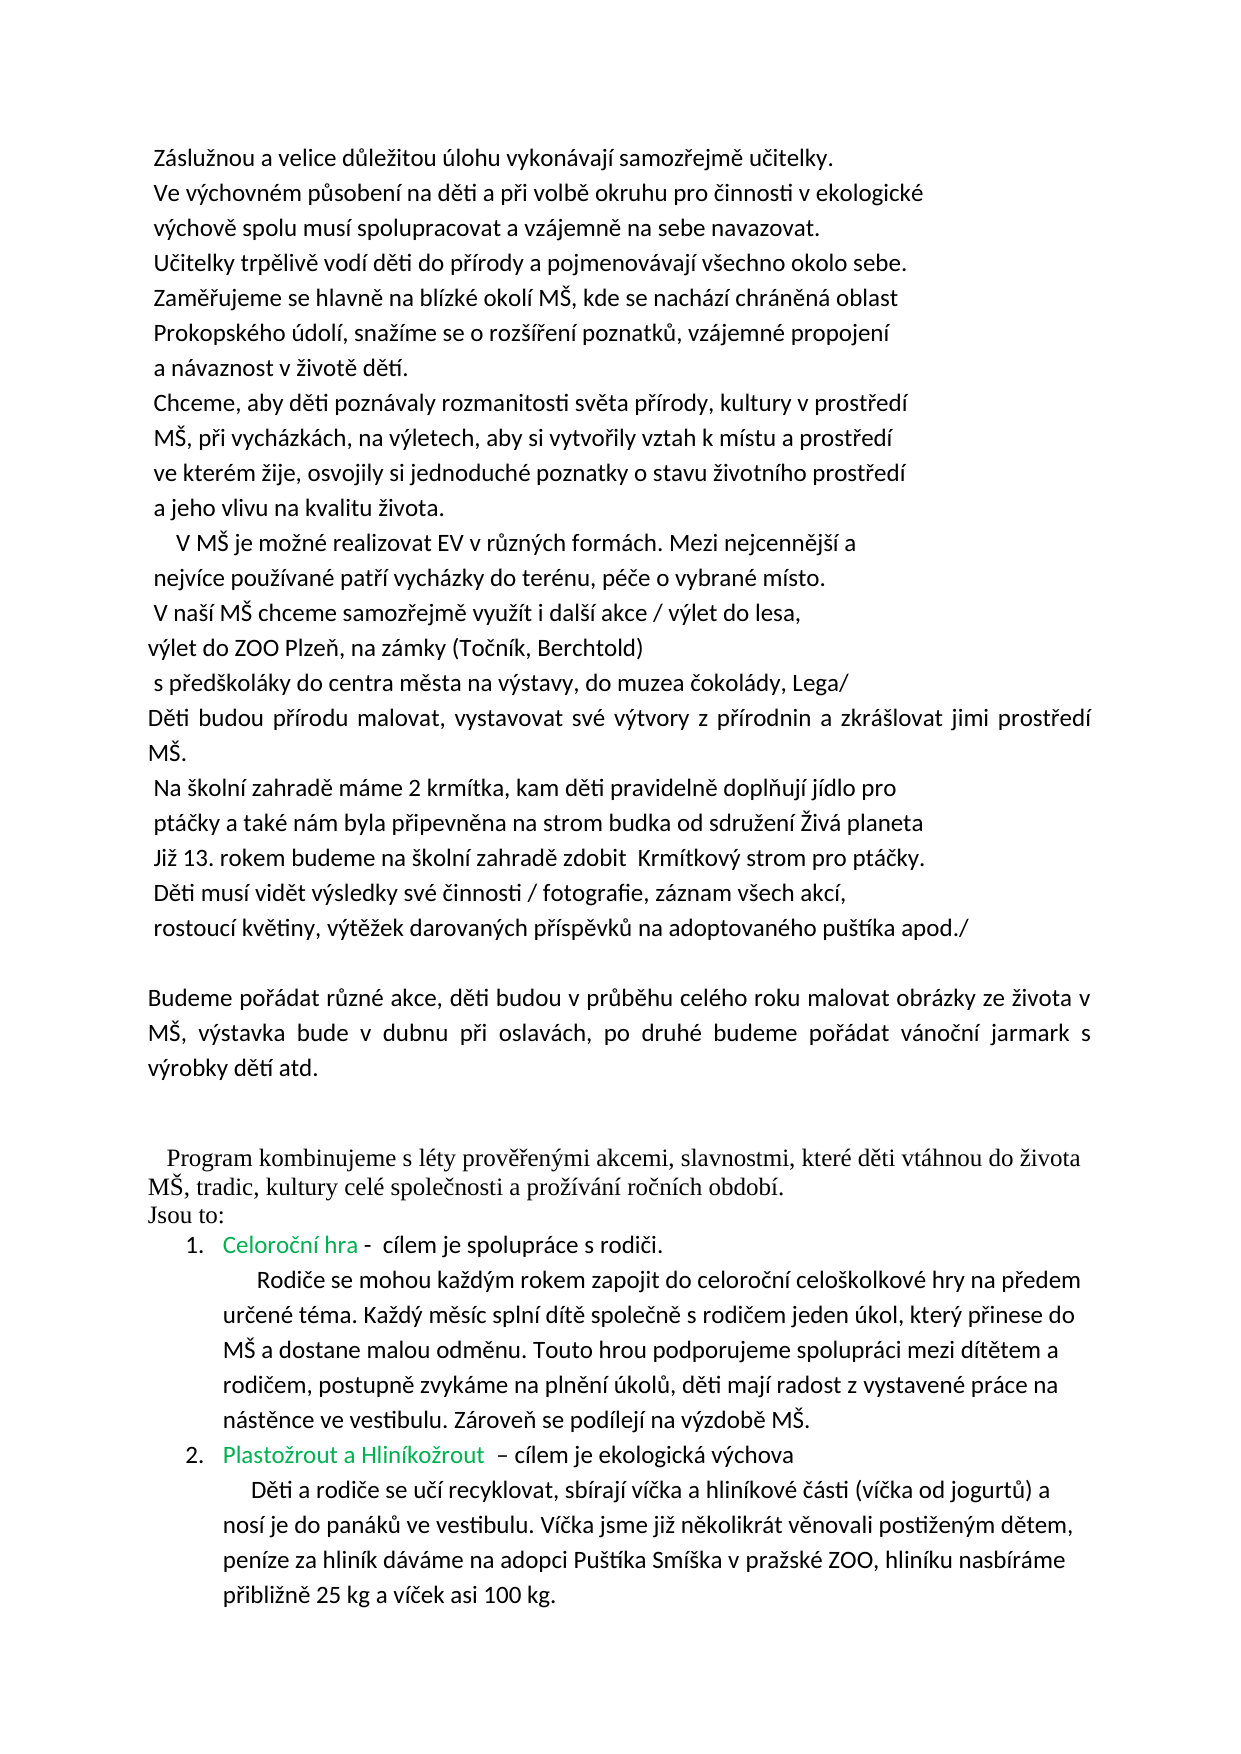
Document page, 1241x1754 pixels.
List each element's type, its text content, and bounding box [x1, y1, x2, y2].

list s předškoláky do centra města na výstavy, do muzea čokolády, Lega/ [148, 667, 1093, 698]
list Zaměřujeme se hlavně na blízké okolí MŠ, kde se nachází chráněná oblast [148, 282, 1093, 313]
list Záslužnou a velice důležitou úlohu vykonávají samozřejmě učitelky. [148, 142, 1093, 173]
list V MŠ je možné realizovat EV v různých formách. Mezi nejcennější a [148, 527, 1093, 558]
list Učitelky trpělivě vodí děti do přírody a pojmenovávají všechno okolo sebe. [148, 247, 1093, 278]
list a jeho vlivu na kvalitu života. [148, 492, 1093, 523]
list V naší MŠ chceme samozřejmě využít i další akce / výlet do lesa, [148, 597, 1093, 628]
list Ve výchovném působení na děti a při volbě okruhu pro činnosti v ekologické [148, 177, 1093, 208]
list ve kterém žije, osvojily si jednoduché poznatky o stavu životního prostředí [148, 457, 1093, 488]
list a návaznost v životě dětí. [148, 352, 1093, 383]
list Chceme, aby děti poznávaly rozmanitosti světa přírody, kultury v prostředí [148, 387, 1093, 418]
list ptáčky a také nám byla připevněna na strom budka od sdružení Živá planeta [148, 807, 1093, 838]
list Rodiče se mohou každým rokem zapojit do celoroční celoškolkové hry na předem určené téma. Každý měsíc splní dítě společně s rodičem jeden úkol, který přinese do MŠ a dostane malou odměnu. Touto hrou podporujeme spolupráci mezi dítětem a rodičem, postupně zvykáme na plnění úkolů, děti mají radost z vystavené práce na nástěnce ve vestibulu. Zároveň se podílejí na výzdobě MŠ. [223, 1264, 1093, 1435]
list Děti budou přírodu malovat, vystavovat své výtvory z přírodnin a zkrášlovat jimi prostředí MŠ. [148, 702, 1093, 768]
list MŠ, při vycházkách, na výletech, aby si vytvořily vztah k místu a prostředí [148, 422, 1093, 453]
list Celoroční hra - cílem je spolupráce s rodiči. [185, 1229, 1093, 1260]
text Program kombinujeme s léty prověřenými akcemi, slavnostmi, které děti vtáhnou do života MŠ, tradic, kultury celé společnosti a prožívání ročních období. [148, 1143, 1093, 1201]
list Již 13. rokem budeme na školní zahradě zdobit Krmítkový strom pro ptáčky. [148, 842, 1093, 873]
list Děti a rodiče se učí recyklovat, sbírají víčka a hliníkové části (víčka od jogurtů) a nosí je do panáků ve vestibulu. Víčka jsme již několikrát věnovali postiženým dětem, peníze za hliník dáváme na adopci Puštíka Smíška v pražské ZOO, hliníku nasbíráme přibližně 25 kg a víček asi 100 kg. [223, 1474, 1093, 1610]
list Děti musí vidět výsledky své činnosti / fotografie, záznam všech akcí, [148, 877, 1093, 908]
list Prokopského údolí, snažíme se o rozšíření poznatků, vzájemné propojení [148, 317, 1093, 348]
list Budeme pořádat různé akce, děti budou v průběhu celého roku malovat obrázky ze života v MŠ, výstavka bude v dubnu při oslavách, po druhé budeme pořádat vánoční jarmark s výrobky dětí atd. [148, 982, 1093, 1083]
list nejvíce používané patří vycházky do terénu, péče o vybrané místo. [148, 562, 1093, 593]
text Jsou to: [148, 1201, 1093, 1229]
list výchově spolu musí spolupracovat a vzájemně na sebe navazovat. [148, 212, 1093, 243]
list rostoucí květiny, výtěžek darovaných příspěvků na adoptovaného puštíka apod./ [148, 912, 1093, 943]
list Na školní zahradě máme 2 krmítka, kam děti pravidelně doplňují jídlo pro [148, 772, 1093, 803]
list výlet do ZOO Plzeň, na zámky (Točník, Berchtold) [148, 632, 1093, 663]
list Plastožrout a Hliníkožrout – cílem je ekologická výchova [185, 1439, 1093, 1470]
